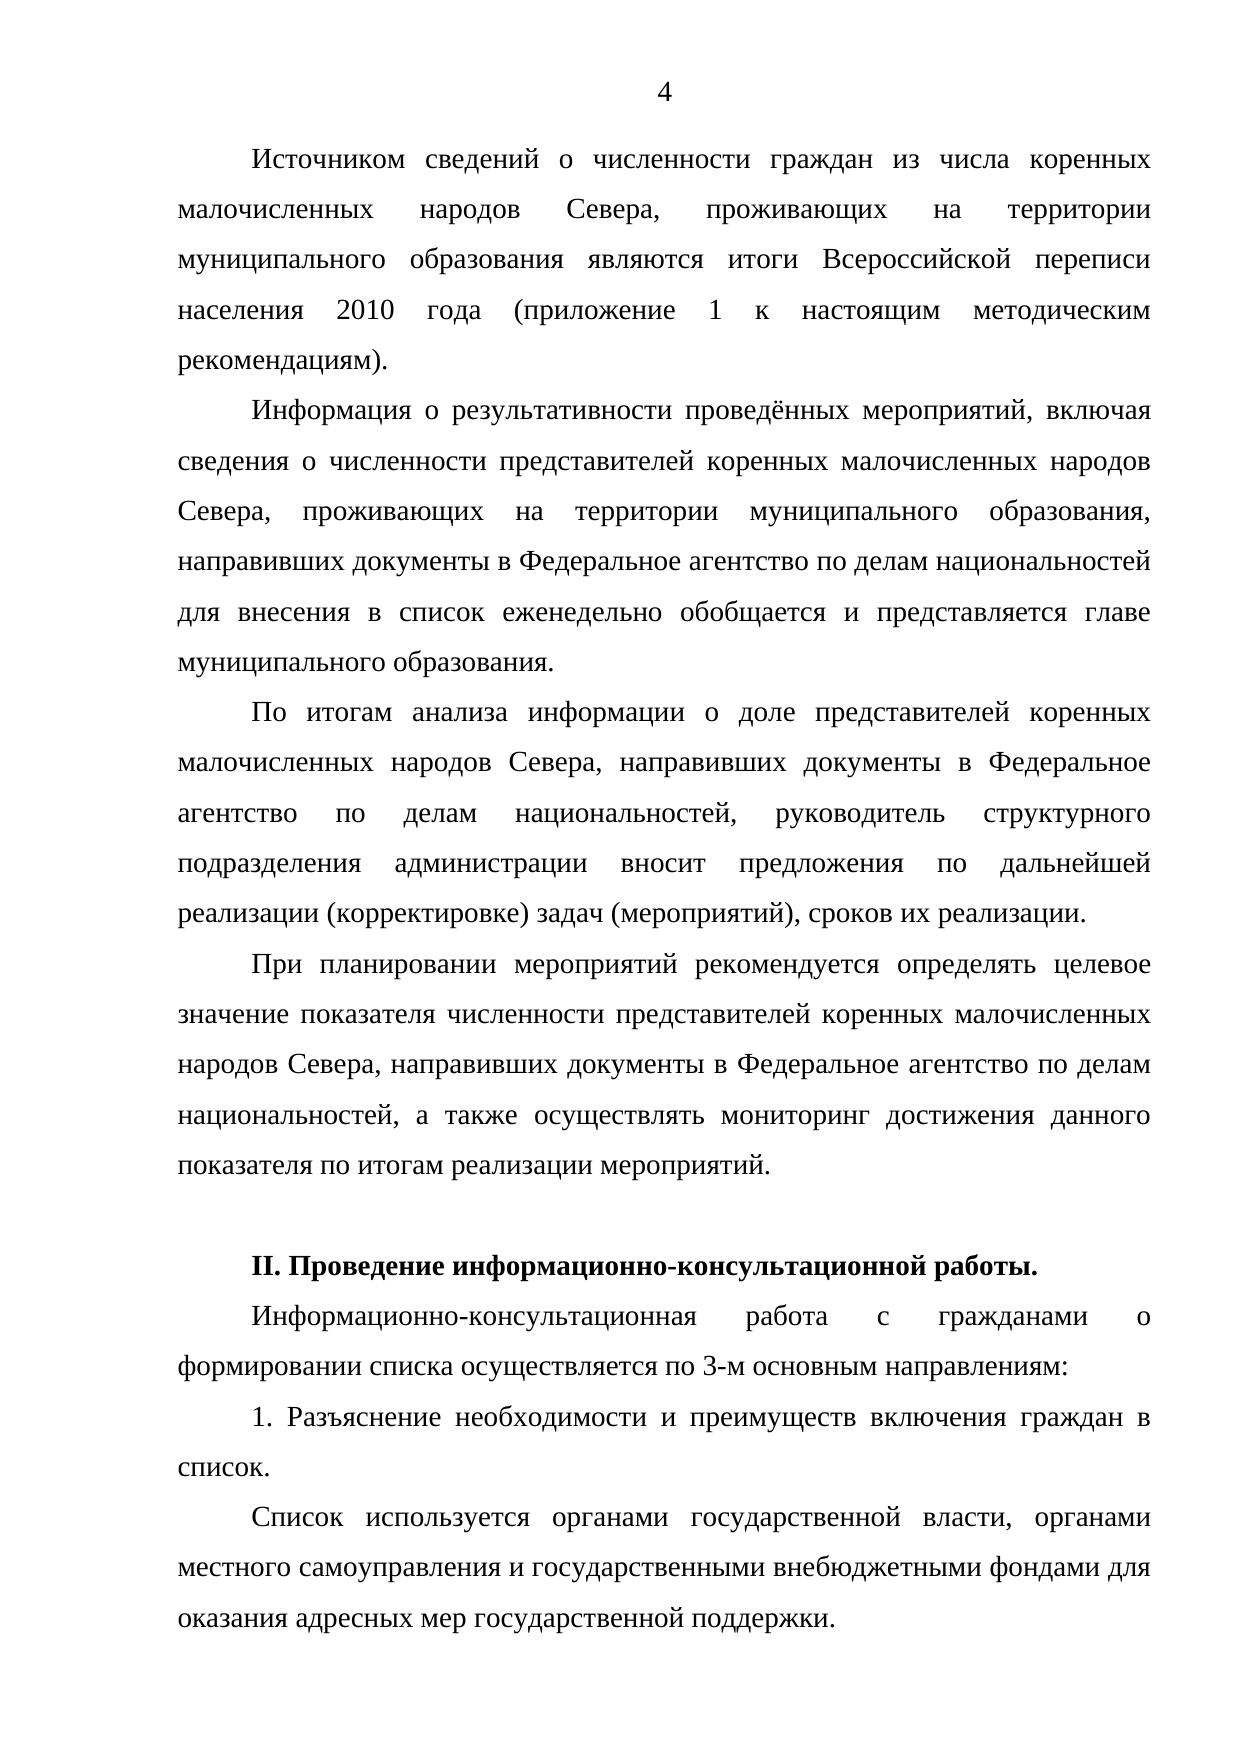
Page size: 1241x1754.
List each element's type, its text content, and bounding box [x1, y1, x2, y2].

text Источником сведений о численности граждан из числа коренных малочисленных народов Севера, проживающих на территории муниципального образования являются итоги Всероссийской переписи населения 2010 года (приложение 1 к настоящим методическим рекомендациям). [177, 141, 1152, 376]
text Информация о результативности проведённых мероприятий, включая сведения о численности представителей коренных малочисленных народов Севера, проживающих на территории муниципального образования, направивших документы в Федеральное агентство по делам национальностей для внесения в список еженедельно обобщается и представляется главе муниципального образования. [177, 392, 1152, 677]
text При планировании мероприятий рекомендуется определять целевое значение показателя численности представителей коренных малочисленных народов Севера, направивших документы в Федеральное агентство по делам национальностей, а также осуществлять мониторинг достижения данного показателя по итогам реализации мероприятий. [177, 946, 1152, 1181]
text Список используется органами государственной власти, органами местного самоуправления и государственными внебюджетными фондами для оказания адресных мер государственной поддержки. [177, 1499, 1152, 1633]
text 1. Разъяснение необходимости и преимуществ включения граждан в список. [177, 1399, 1152, 1482]
text Информационно-консультационная работа с гражданами о формировании списка осуществляется по 3-м основным направлениям: [177, 1298, 1152, 1382]
text II. Проведение информационно-консультационной работы. [177, 1248, 1152, 1281]
text По итогам анализа информации о доле представителей коренных малочисленных народов Севера, направивших документы в Федеральное агентство по делам национальностей, руководитель структурного подразделения администрации вносит предложения по дальнейшей реализации (корректировке) задач (мероприятий), сроков их реализации. [177, 694, 1152, 929]
